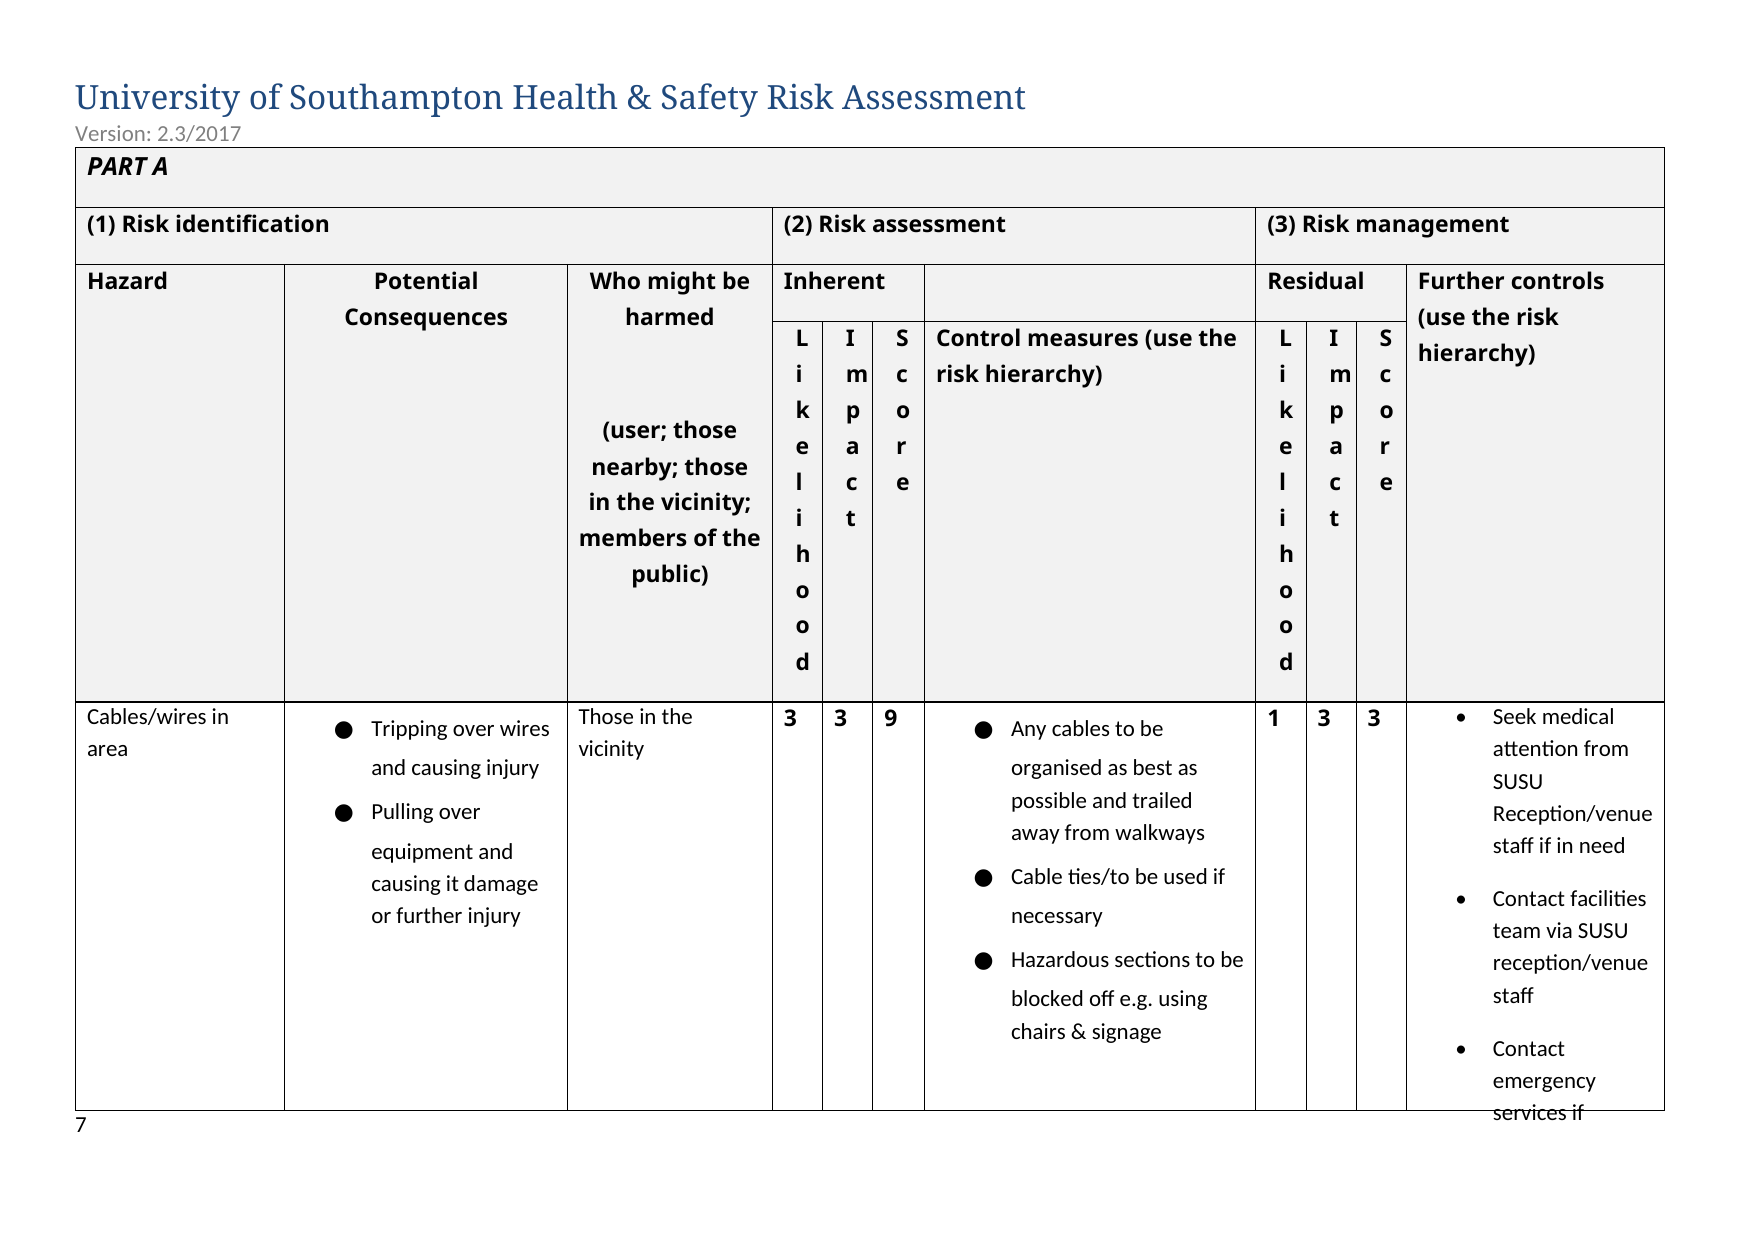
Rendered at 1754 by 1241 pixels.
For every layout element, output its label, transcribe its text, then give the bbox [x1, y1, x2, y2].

table_cell 9 [873, 703, 924, 1110]
table_cell Potential Consequences [285, 265, 567, 701]
table_cell 3 [773, 703, 822, 1110]
table_cell Score [873, 322, 924, 701]
table_cell Control measures (use the risk hierarchy) [925, 322, 1255, 701]
table_cell Tripping over wires and causing injury Pulling over equipment and causing it damage or further injury [285, 703, 567, 1110]
table_cell Cables/wires in area [76, 703, 284, 1110]
table_cell (3) Risk management [1256, 208, 1664, 264]
table_cell Who might be harmed (user; those nearby; those in the vicinity; members of the public) [568, 265, 772, 701]
table_cell Seek medical attention from SUSU Reception/venue staff if in need Contact facilities team via SUSU reception/venue staff Contact emergency services if needed All incidents are to be reported on the as soon as possible ensuring the duty manager/health and safety officer have been informed. Follow SUSU incident report policy [1407, 703, 1664, 1110]
table_cell [925, 265, 1255, 321]
table_cell Likelihood [1256, 322, 1306, 701]
table_cell Impact [823, 322, 872, 701]
table_cell 3 [1357, 703, 1406, 1110]
table_cell Inherent [773, 265, 924, 321]
table_cell Any cables to be organised as best as possible and trailed away from walkways Cable ties/to be used if necessary Hazardous sections to be blocked off e.g. using chairs & signage [925, 703, 1255, 1110]
table_cell (2) Risk assessment [773, 208, 1255, 264]
table_cell Residual [1256, 265, 1406, 321]
table_cell Further controls (use the risk hierarchy) [1407, 265, 1664, 701]
table_cell Impact [1307, 322, 1356, 701]
table_cell Those in the vicinity [568, 703, 772, 1110]
table_cell 1 [1256, 703, 1306, 1110]
table_cell 3 [1307, 703, 1356, 1110]
table_cell (1) Risk identification [76, 208, 772, 264]
table_header PART A [76, 148, 1664, 207]
table_cell Likelihood [773, 322, 822, 701]
table_cell Score [1357, 322, 1406, 701]
table_cell 3 [823, 703, 872, 1110]
table_cell Hazard [76, 265, 284, 701]
